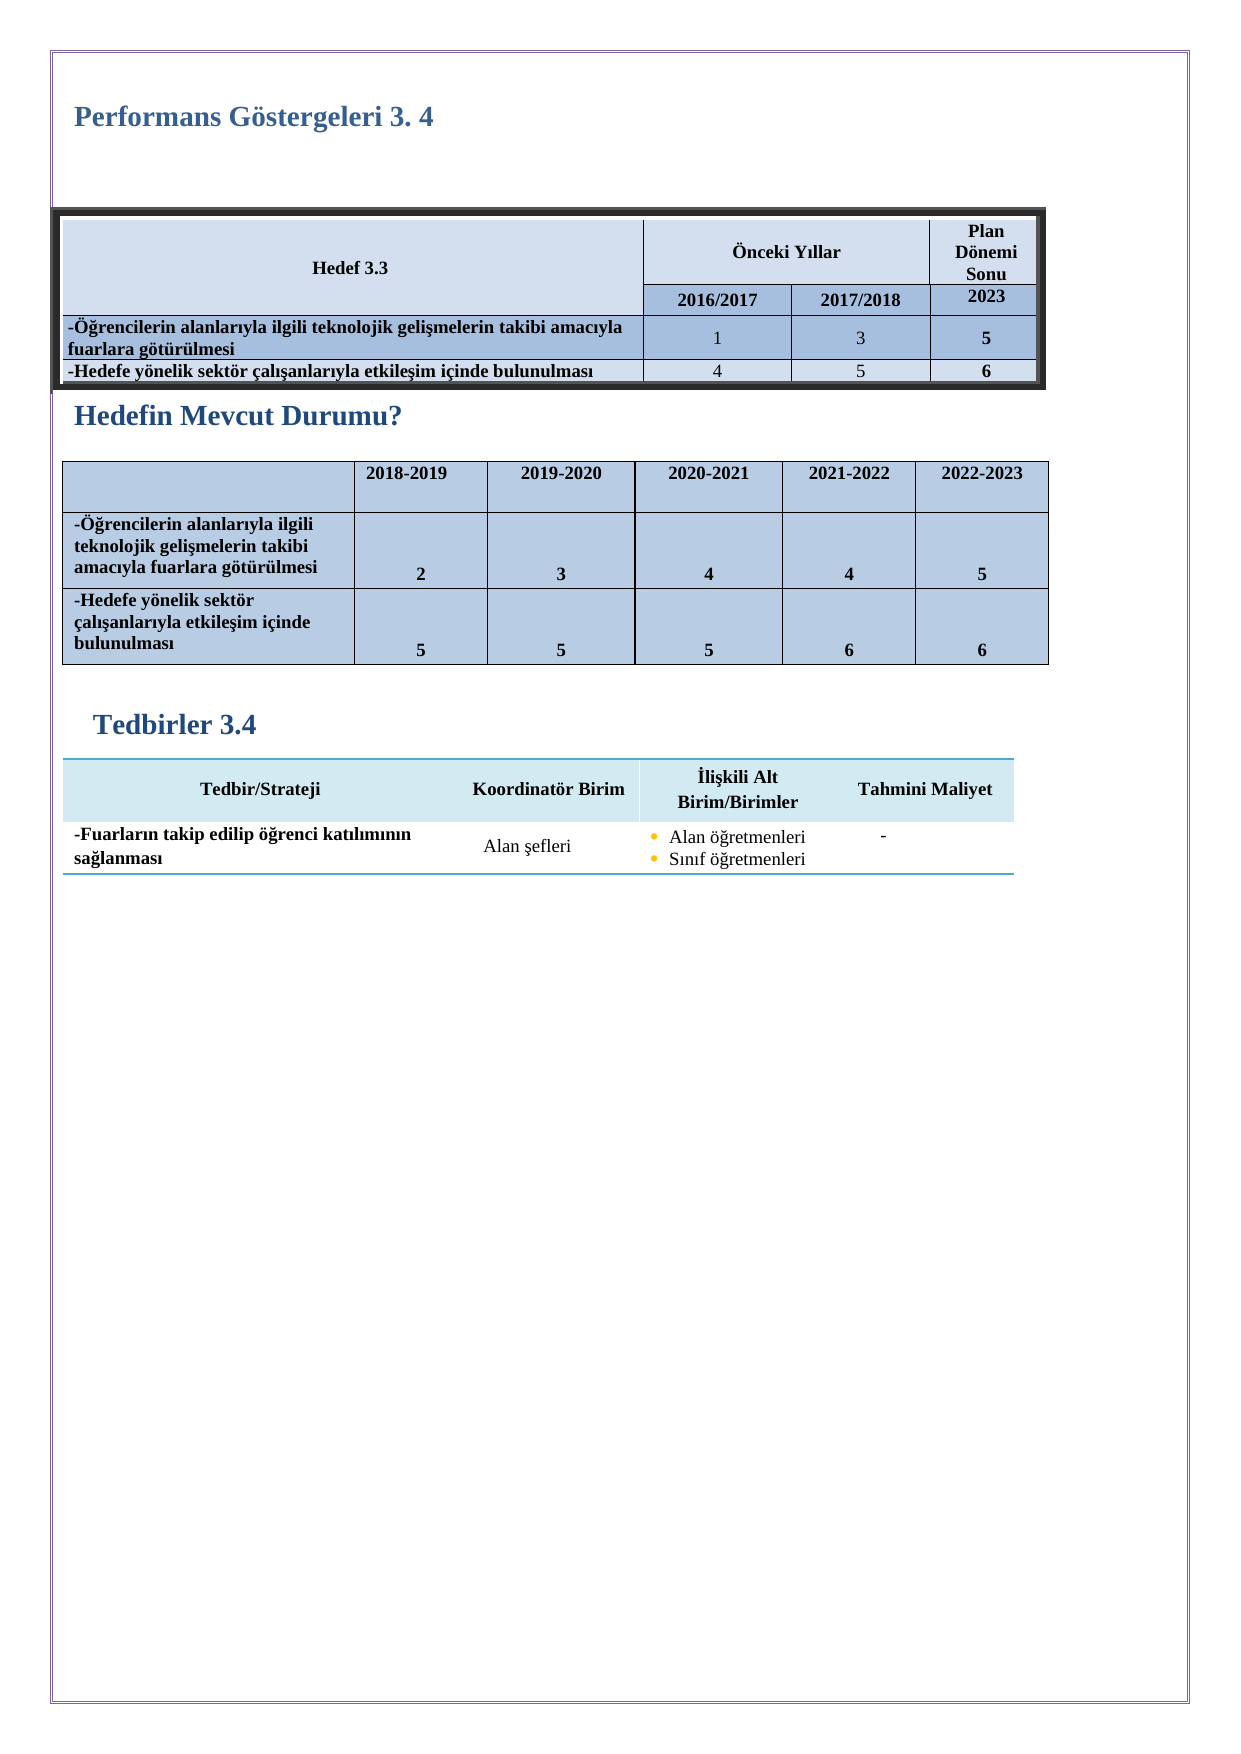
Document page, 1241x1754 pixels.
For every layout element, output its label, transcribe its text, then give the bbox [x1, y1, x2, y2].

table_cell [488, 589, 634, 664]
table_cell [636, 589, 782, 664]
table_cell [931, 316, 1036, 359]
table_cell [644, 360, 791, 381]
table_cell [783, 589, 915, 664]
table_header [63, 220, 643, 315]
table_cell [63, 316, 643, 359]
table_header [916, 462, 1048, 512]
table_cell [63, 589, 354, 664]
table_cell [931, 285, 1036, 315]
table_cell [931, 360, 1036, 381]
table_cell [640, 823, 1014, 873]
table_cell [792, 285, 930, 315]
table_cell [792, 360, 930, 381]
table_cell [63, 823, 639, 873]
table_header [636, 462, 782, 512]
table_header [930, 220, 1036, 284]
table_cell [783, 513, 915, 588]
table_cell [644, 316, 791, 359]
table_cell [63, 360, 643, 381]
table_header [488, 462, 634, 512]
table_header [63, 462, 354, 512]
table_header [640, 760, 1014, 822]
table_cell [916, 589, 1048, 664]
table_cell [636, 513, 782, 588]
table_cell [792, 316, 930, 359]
text Performans Göstergeleri 3. 4 [74, 99, 1137, 133]
text Hedefin Mevcut Durumu? [74, 398, 1137, 431]
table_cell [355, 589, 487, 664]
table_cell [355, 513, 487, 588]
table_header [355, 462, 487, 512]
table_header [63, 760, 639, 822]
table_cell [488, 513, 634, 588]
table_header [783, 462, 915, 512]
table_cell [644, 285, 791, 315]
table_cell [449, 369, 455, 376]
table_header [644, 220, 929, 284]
text Tedbirler 3.4 [74, 707, 1137, 741]
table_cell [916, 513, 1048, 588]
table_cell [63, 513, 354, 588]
